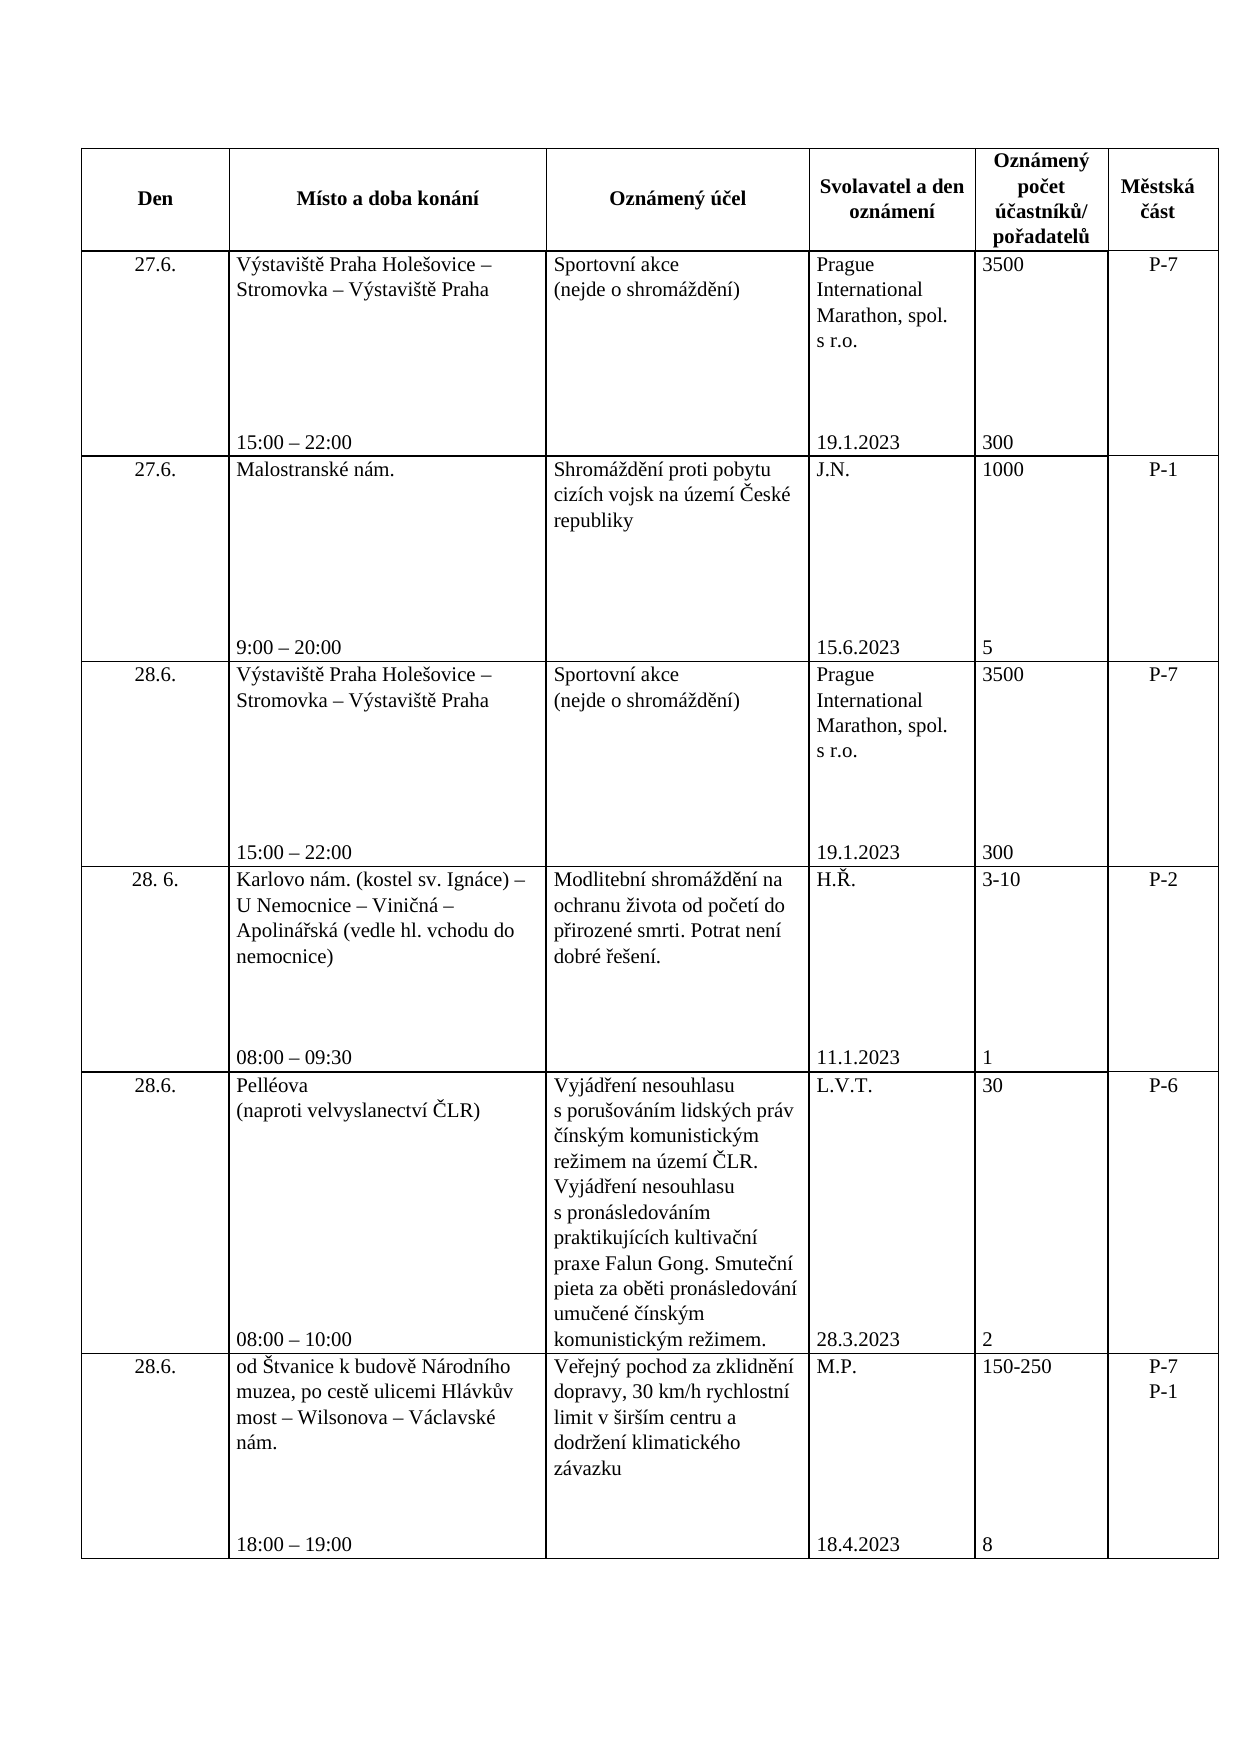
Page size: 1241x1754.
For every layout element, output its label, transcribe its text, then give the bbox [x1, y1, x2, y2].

table_header Oznámený účel [547, 149, 809, 250]
table_cell Sportovní akce (nejde o shromáždění) [547, 252, 808, 455]
table_cell M.P. 18.4.2023 [810, 1354, 974, 1558]
table_cell 28.6. [82, 1354, 228, 1558]
table_header Místo a doba konání [230, 149, 546, 250]
table_cell 30 2 [976, 1073, 1107, 1352]
table_cell 28.6. [82, 1073, 228, 1352]
table_cell 3-10 1 [976, 867, 1107, 1071]
table_cell od Štvanice k budově Národního muzea, po cestě ulicemi Hlávkův most – Wilsonova – Václavské nám. 18:00 – 19:00 [230, 1354, 545, 1558]
table_cell Shromáždění proti pobytu cizích vojsk na území České republiky [547, 457, 808, 661]
table_cell P-2 [1109, 867, 1218, 1071]
table_cell P-7 [1109, 662, 1218, 866]
table_cell 27.6. [82, 252, 228, 455]
table_cell Výstaviště Praha Holešovice – Stromovka – Výstaviště Praha 15:00 – 22:00 [230, 662, 545, 866]
table_cell Modlitební shromáždění na ochranu života od početí do přirozené smrti. Potrat není dobré řešení. [547, 867, 808, 1071]
table_cell Pelléova (naproti velvyslanectví ČLR) 08:00 – 10:00 [230, 1073, 545, 1352]
table_cell P-6 [1109, 1072, 1218, 1352]
table_cell Prague International Marathon, spol. s r.o. 19.1.2023 [810, 252, 974, 455]
table_cell 27.6. [82, 457, 228, 661]
table_cell 1000 5 [976, 457, 1107, 661]
table_cell P-7 P-1 [1109, 1354, 1218, 1558]
table_header Oznámený počet účastníků/ pořadatelů [976, 149, 1108, 250]
table_cell 150-250 8 [976, 1354, 1107, 1558]
table_cell Sportovní akce (nejde o shromáždění) [547, 662, 808, 866]
table_cell 3500 300 [976, 662, 1107, 866]
table_cell Veřejný pochod za zklidnění dopravy, 30 km/h rychlostní limit v širším centru a dodržení klimatického závazku [547, 1354, 808, 1558]
table_header Den [82, 149, 229, 250]
table_cell 28. 6. [82, 867, 228, 1071]
table_cell 28.6. [82, 662, 228, 866]
table_cell J.N. 15.6.2023 [810, 457, 974, 661]
table_cell H.Ř. 11.1.2023 [810, 867, 974, 1071]
table_cell Výstaviště Praha Holešovice – Stromovka – Výstaviště Praha 15:00 – 22:00 [230, 252, 545, 455]
table_header Svolavatel a den oznámení [810, 149, 975, 250]
table_cell Karlovo nám. (kostel sv. Ignáce) – U Nemocnice – Viničná – Apolinářská (vedle hl. vchodu do nemocnice) 08:00 – 09:30 [230, 867, 545, 1071]
table_cell P-7 [1109, 251, 1218, 455]
table_cell Malostranské nám. 9:00 – 20:00 [230, 457, 545, 661]
table_cell Prague International Marathon, spol. s r.o. 19.1.2023 [810, 662, 974, 866]
table_cell L.V.T. 28.3.2023 [810, 1073, 974, 1352]
table_cell Vyjádření nesouhlasu s porušováním lidských práv čínským komunistickým režimem na území ČLR. Vyjádření nesouhlasu s pronásledováním praktikujících kultivační praxe Falun Gong. Smuteční pieta za oběti pronásledování umučené čínským komunistickým režimem. [547, 1073, 808, 1352]
table_cell 3500 300 [976, 252, 1107, 455]
table_cell P-1 [1109, 456, 1218, 661]
table_header Městská část [1109, 149, 1218, 250]
